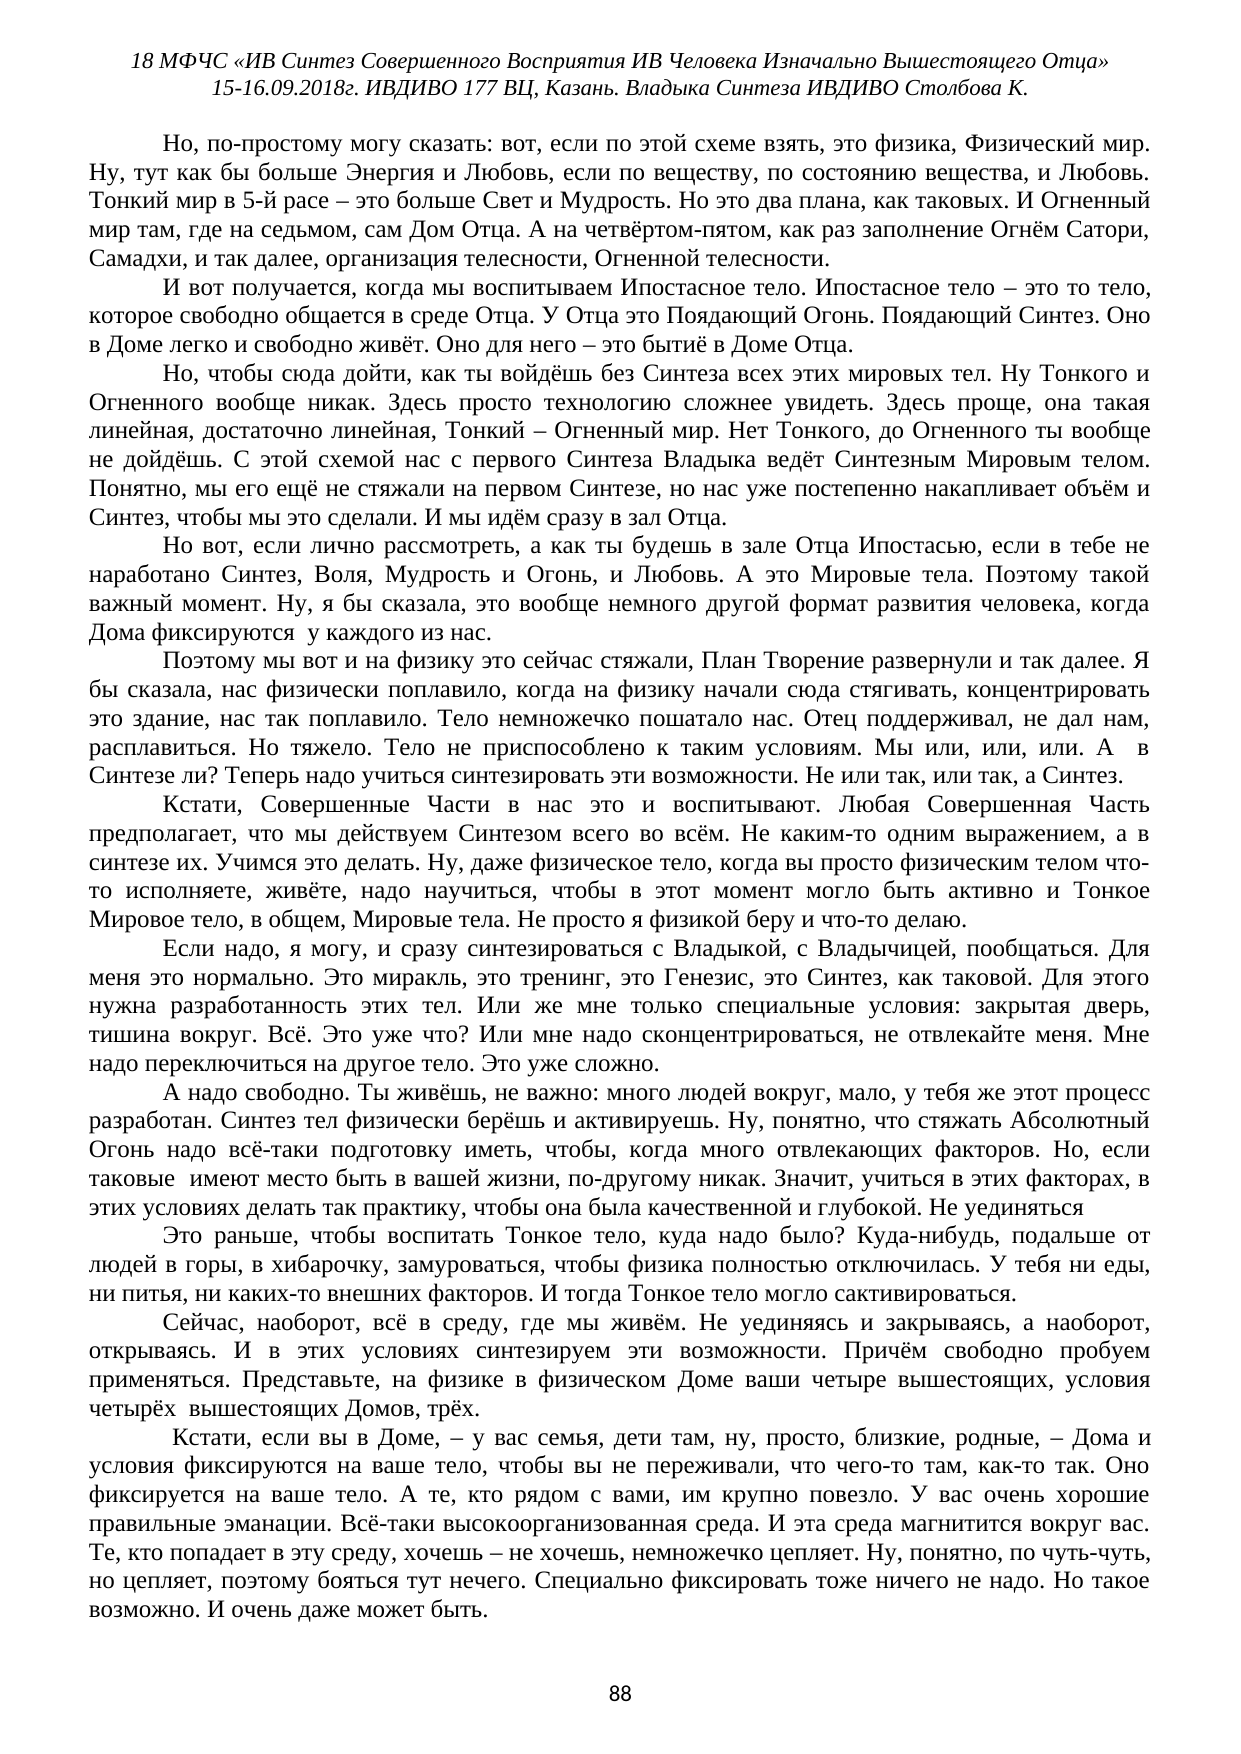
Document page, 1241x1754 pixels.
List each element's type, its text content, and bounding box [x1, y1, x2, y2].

text И вот получается, когда мы воспитываем Ипостасное тело. Ипостасное тело – это то тело, которое свободно общается в среде Отца. У Отца это Поядающий Огонь. Поядающий Синтез. Оно в Доме легко и свободно живёт. Оно для него – это бытиё в Доме Отца. [89, 272, 1152, 358]
text Но вот, если лично рассмотреть, а как ты будешь в зале Отца Ипостасью, если в тебе не наработано Синтез, Воля, Мудрость и Огонь, и Любовь. А это Мировые тела. Поэтому такой важный момент. Ну, я бы сказала, это вообще немного другой формат развития человека, когда Дома фиксируются у каждого из нас. [89, 531, 1152, 646]
text А надо свободно. Ты живёшь, не важно: много людей вокруг, мало, у тебя же этот процесс разработан. Синтез тел физически берёшь и активируешь. Ну, понятно, что стяжать Абсолютный Огонь надо всё-таки подготовку иметь, чтобы, когда много отвлекающих факторов. Но, если таковые имеют место быть в вашей жизни, по-другому никак. Значит, учиться в этих факторах, в этих условиях делать так практику, чтобы она была качественной и глубокой. Не уединяться [89, 1077, 1152, 1221]
text Поэтому мы вот и на физику это сейчас стяжали, План Творение развернули и так далее. Я бы сказала, нас физически поплавило, когда на физику начали сюда стягивать, концентрировать это здание, нас так поплавило. Тело немножечко пошатало нас. Отец поддерживал, не дал нам, расплавиться. Но тяжело. Тело не приспособлено к таким условиям. Мы или, или, или. А в Синтезе ли? Теперь надо учиться синтезировать эти возможности. Не или так, или так, а Синтез. [89, 646, 1152, 789]
text Кстати, Совершенные Части в нас это и воспитывают. Любая Совершенная Часть предполагает, что мы действуем Синтезом всего во всём. Не каким-то одним выражением, а в синтезе их. Учимся это делать. Ну, даже физическое тело, когда вы просто физическим телом что-то исполняете, живёте, надо научиться, чтобы в этот момент могло быть активно и Тонкое Мировое тело, в общем, Мировые тела. Не просто я физикой беру и что-то делаю. [89, 789, 1152, 933]
text Если надо, я могу, и сразу синтезироваться с Владыкой, с Владычицей, пообщаться. Для меня это нормально. Это миракль, это тренинг, это Генезис, это Синтез, как таковой. Для этого нужна разработанность этих тел. Или же мне только специальные условия: закрытая дверь, тишина вокруг. Всё. Это уже что? Или мне надо сконцентрироваться, не отвлекайте меня. Мне надо переключиться на другое тело. Это уже сложно. [89, 933, 1152, 1077]
text Но, по-простому могу сказать: вот, если по этой схеме взять, это физика, Физический мир. Ну, тут как бы больше Энергия и Любовь, если по веществу, по состоянию вещества, и Любовь. Тонкий мир в 5-й расе – это больше Свет и Мудрость. Но это два плана, как таковых. И Огненный мир там, где на седьмом, сам Дом Отца. А на четвёртом-пятом, как раз заполнение Огнём Сатори, Самадхи, и так далее, организация телесности, Огненной телесности. [89, 128, 1152, 272]
text Это раньше, чтобы воспитать Тонкое тело, куда надо было? Куда-нибудь, подальше от людей в горы, в хибарочку, замуроваться, чтобы физика полностью отключилась. У тебя ни еды, ни питья, ни каких-то внешних факторов. И тогда Тонкое тело могло сактивироваться. [89, 1221, 1152, 1307]
text Кстати, если вы в Доме, – у вас семья, дети там, ну, просто, близкие, родные, – Дома и условия фиксируются на ваше тело, чтобы вы не переживали, что чего-то там, как-то так. Оно фиксируется на ваше тело. А те, кто рядом с вами, им крупно повезло. У вас очень хорошие правильные эманации. Всё-таки высокоорганизованная среда. И эта среда магнитится вокруг вас. Те, кто попадает в эту среду, хочешь – не хочешь, немножечко цепляет. Ну, понятно, по чуть-чуть, но цепляет, поэтому бояться тут нечего. Специально фиксировать тоже ничего не надо. Но такое возможно. И очень даже может быть. [89, 1422, 1152, 1623]
text Но, чтобы сюда дойти, как ты войдёшь без Синтеза всех этих мировых тел. Ну Тонкого и Огненного вообще никак. Здесь просто технологию сложнее увидеть. Здесь проще, она такая линейная, достаточно линейная, Тонкий – Огненный мир. Нет Тонкого, до Огненного ты вообще не дойдёшь. С этой схемой нас с первого Синтеза Владыка ведёт Синтезным Мировым телом. Понятно, мы его ещё не стяжали на первом Синтезе, но нас уже постепенно накапливает объём и Синтез, чтобы мы это сделали. И мы идём сразу в зал Отца. [89, 358, 1152, 531]
text Сейчас, наоборот, всё в среду, где мы живём. Не уединяясь и закрываясь, а наоборот, открываясь. И в этих условиях синтезируем эти возможности. Причём свободно пробуем применяться. Представьте, на физике в физическом Доме ваши четыре вышестоящих, условия четырёх вышестоящих Домов, трёх. [89, 1307, 1152, 1422]
